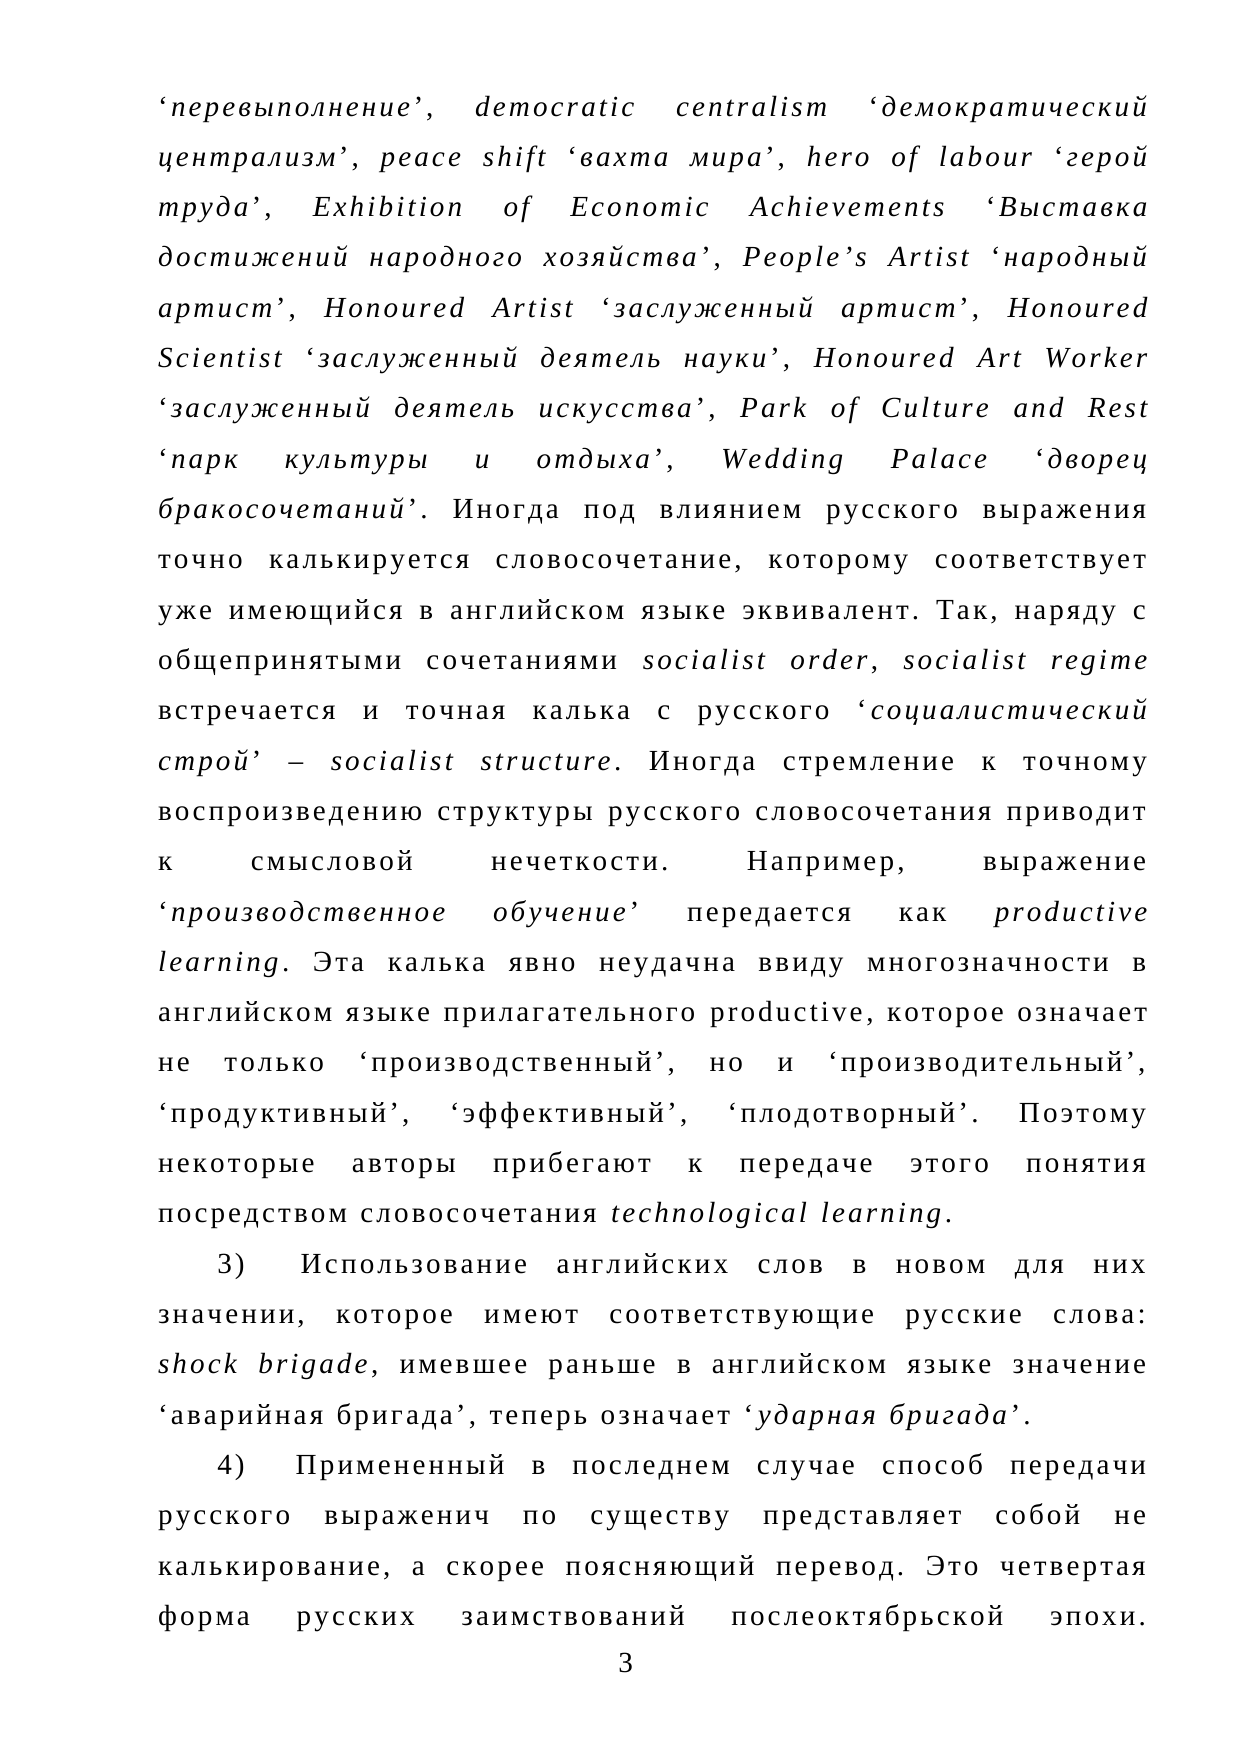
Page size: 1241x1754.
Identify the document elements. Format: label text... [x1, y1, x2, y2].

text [158, 1447, 1147, 1632]
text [158, 89, 1147, 1229]
text 3) Использование английских слов в новом для них значении, которое имеют соответствующие русские слова: shock brigade, имевшее раньше в английском языке значение ‘аварийная бригада’, теперь означает ‘ударная бригада’. [158, 1246, 1147, 1430]
